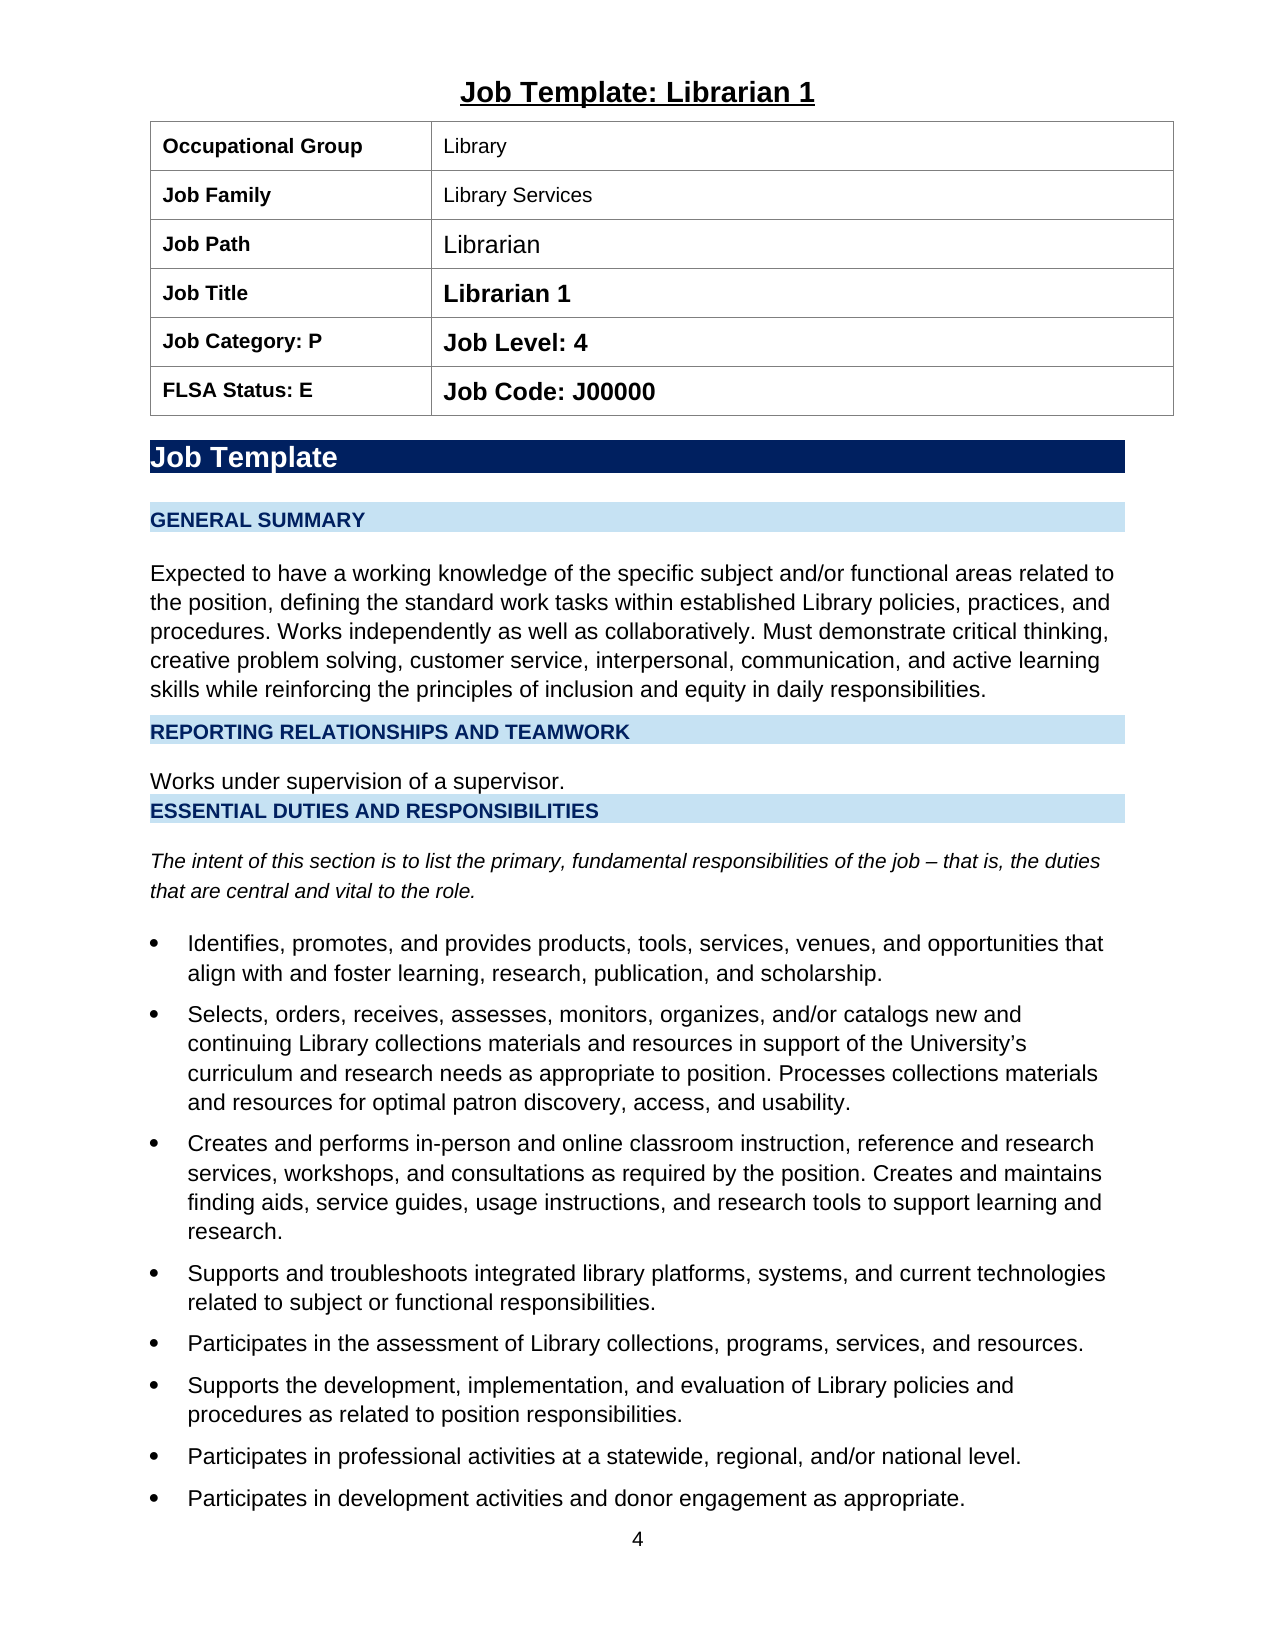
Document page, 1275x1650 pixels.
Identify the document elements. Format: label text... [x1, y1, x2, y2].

text ESSENTIAL DUTIES AND RESPONSIBILITIES [150, 794, 1125, 823]
list Selects, orders, receives, assesses, monitors, organizes, and/or catalogs new and continuing Library collections materials and resources in support of the University’s curriculum and research needs as appropriate to position. Processes collections materials and resources for optimal patron discovery, access, and usability. [150, 998, 1125, 1115]
list Participates in development activities and donor engagement as appropriate. [150, 1482, 1125, 1511]
text Works under supervision of a supervisor. [150, 765, 1125, 794]
list Supports and troubleshoots integrated library platforms, systems, and current technologies related to subject or functional responsibilities. [150, 1257, 1125, 1315]
list Participates in professional activities at a statewide, regional, and/or national level. [150, 1440, 1125, 1469]
text GENERAL SUMMARY [150, 502, 1125, 532]
text REPORTING RELATIONSHIPS AND TEAMWORK [150, 715, 1125, 744]
text Job Template [150, 440, 1125, 473]
list Supports the development, implementation, and evaluation of Library policies and procedures as related to position responsibilities. [150, 1369, 1125, 1427]
text The intent of this section is to list the primary, fundamental responsibilities of the job – that is, the duties that are central and vital to the role. [150, 844, 1125, 902]
list Creates and performs in-person and online classroom instruction, reference and research services, workshops, and consultations as required by the position. Creates and maintains finding aids, service guides, usage instructions, and research tools to support learning and research. [150, 1127, 1125, 1244]
list Identifies, promotes, and provides products, tools, services, venues, and opportunities that align with and foster learning, research, publication, and scholarship. [150, 927, 1125, 986]
text Expected to have a working knowledge of the specific subject and/or functional areas related to the position, defining the standard work tasks within established Library policies, practices, and procedures. Works independently as well as collaboratively. Must demonstrate critical thinking, creative problem solving, customer service, interpersonal, communication, and active learning skills while reinforcing the principles of inclusion and equity in daily responsibilities. [150, 557, 1125, 702]
list Participates in the assessment of Library collections, programs, services, and resources. [150, 1327, 1125, 1357]
